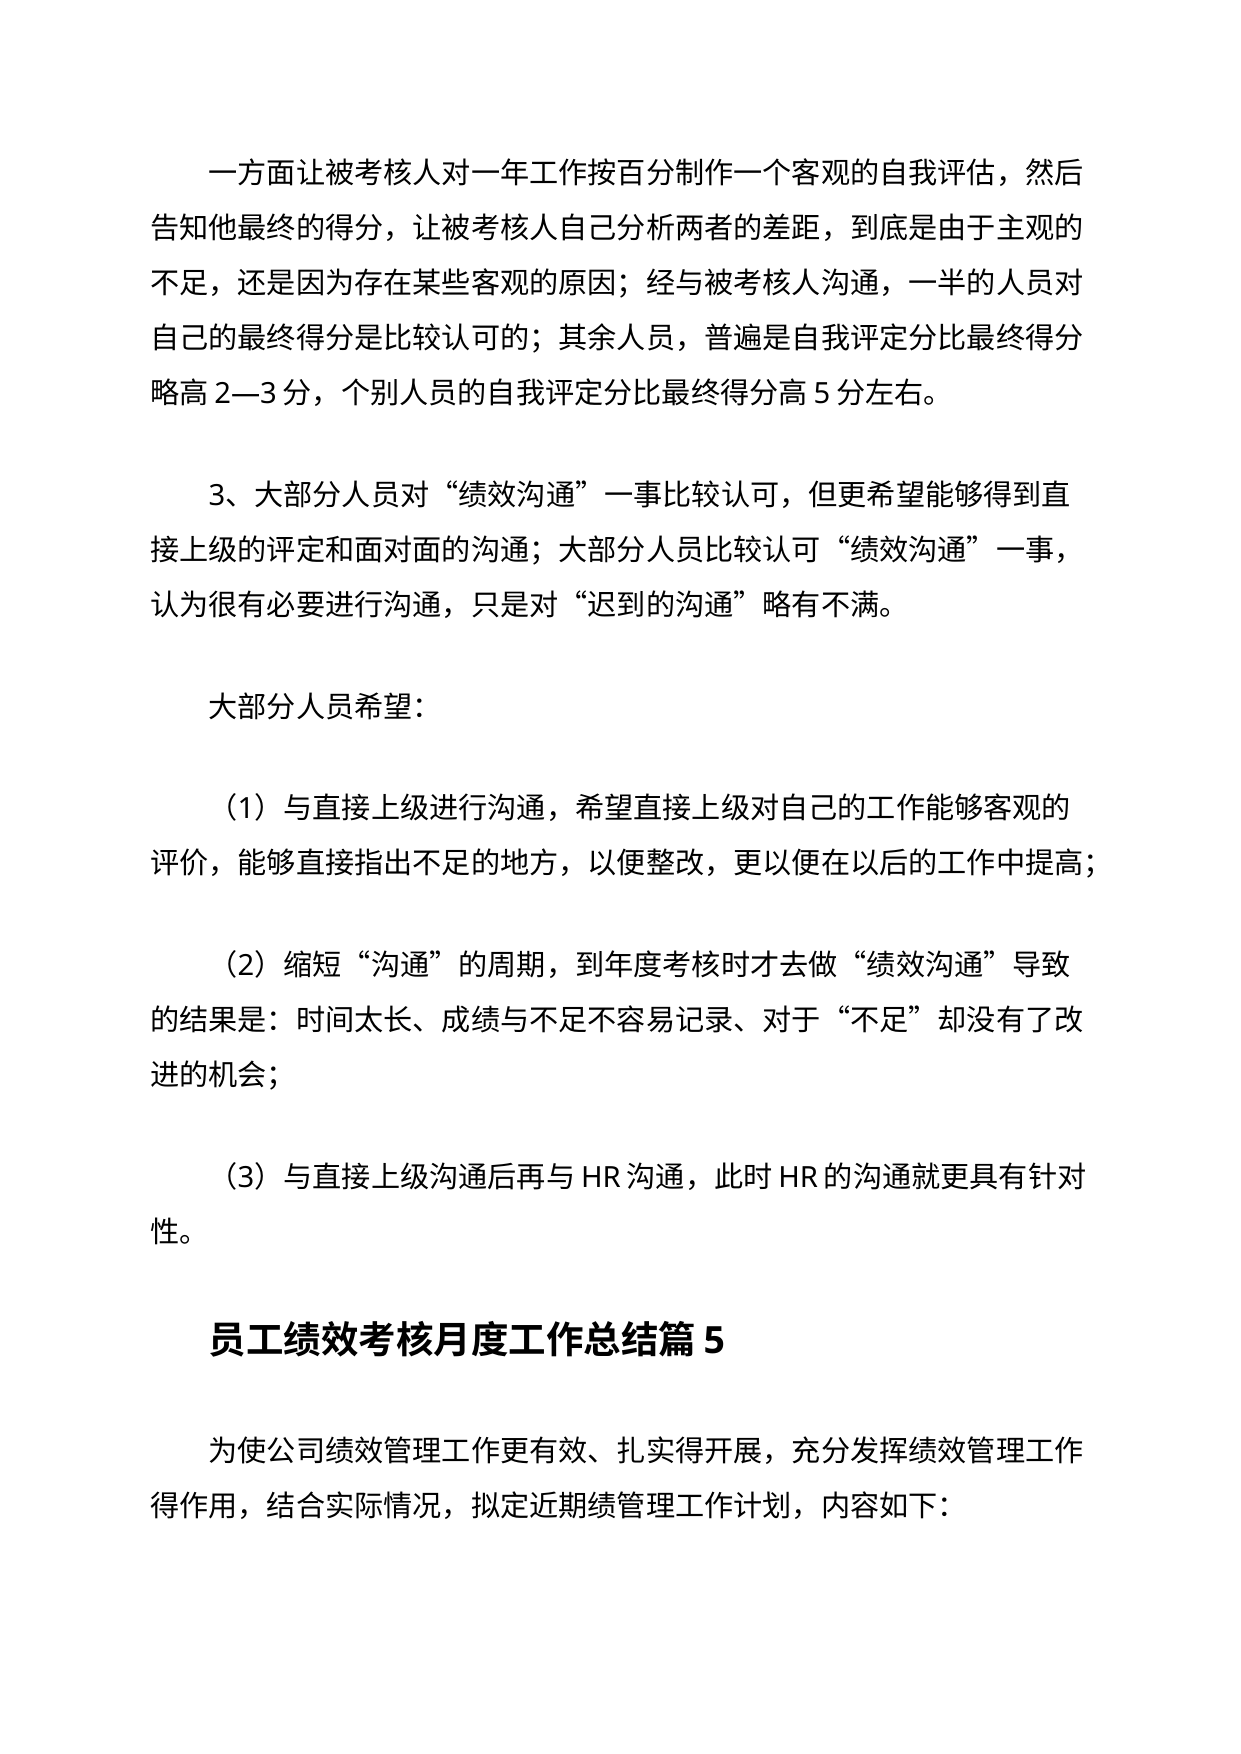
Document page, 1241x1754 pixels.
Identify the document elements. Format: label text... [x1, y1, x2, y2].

text 3、大部分人员对“绩效沟通”一事比较认可，但更希望能够得到直接上级的评定和面对面的沟通；大部分人员比较认可“绩效沟通”一事，认为很有必要进行沟通，只是对“迟到的沟通”略有不满。 [150, 472, 1090, 624]
text （3）与直接上级沟通后再与HR沟通，此时HR的沟通就更具有针对性。 [150, 1153, 1090, 1251]
text 为使公司绩效管理工作更有效、扎实得开展，充分发挥绩效管理工作得作用，结合实际情况，拟定近期绩管理工作计划，内容如下： [150, 1428, 1090, 1525]
text 一方面让被考核人对一年工作按百分制作一个客观的自我评估，然后告知他最终的得分，让被考核人自己分析两者的差距，到底是由于主观的不足，还是因为存在某些客观的原因；经与被考核人沟通，一半的人员对自己的最终得分是比较认可的；其余人员，普遍是自我评定分比最终得分略高2—3分，个别人员的自我评定分比最终得分高5分左右。 [150, 150, 1090, 412]
text （2）缩短“沟通”的周期，到年度考核时才去做“绩效沟通”导致的结果是：时间太长、成绩与不足不容易记录、对于“不足”却没有了改进的机会； [150, 942, 1090, 1094]
text （1）与直接上级进行沟通，希望直接上级对自己的工作能够客观的评价，能够直接指出不足的地方，以便整改，更以便在以后的工作中提高； [150, 785, 1090, 882]
text 员工绩效考核月度工作总结篇5 [150, 1310, 1090, 1365]
text 大部分人员希望： [150, 683, 1090, 726]
